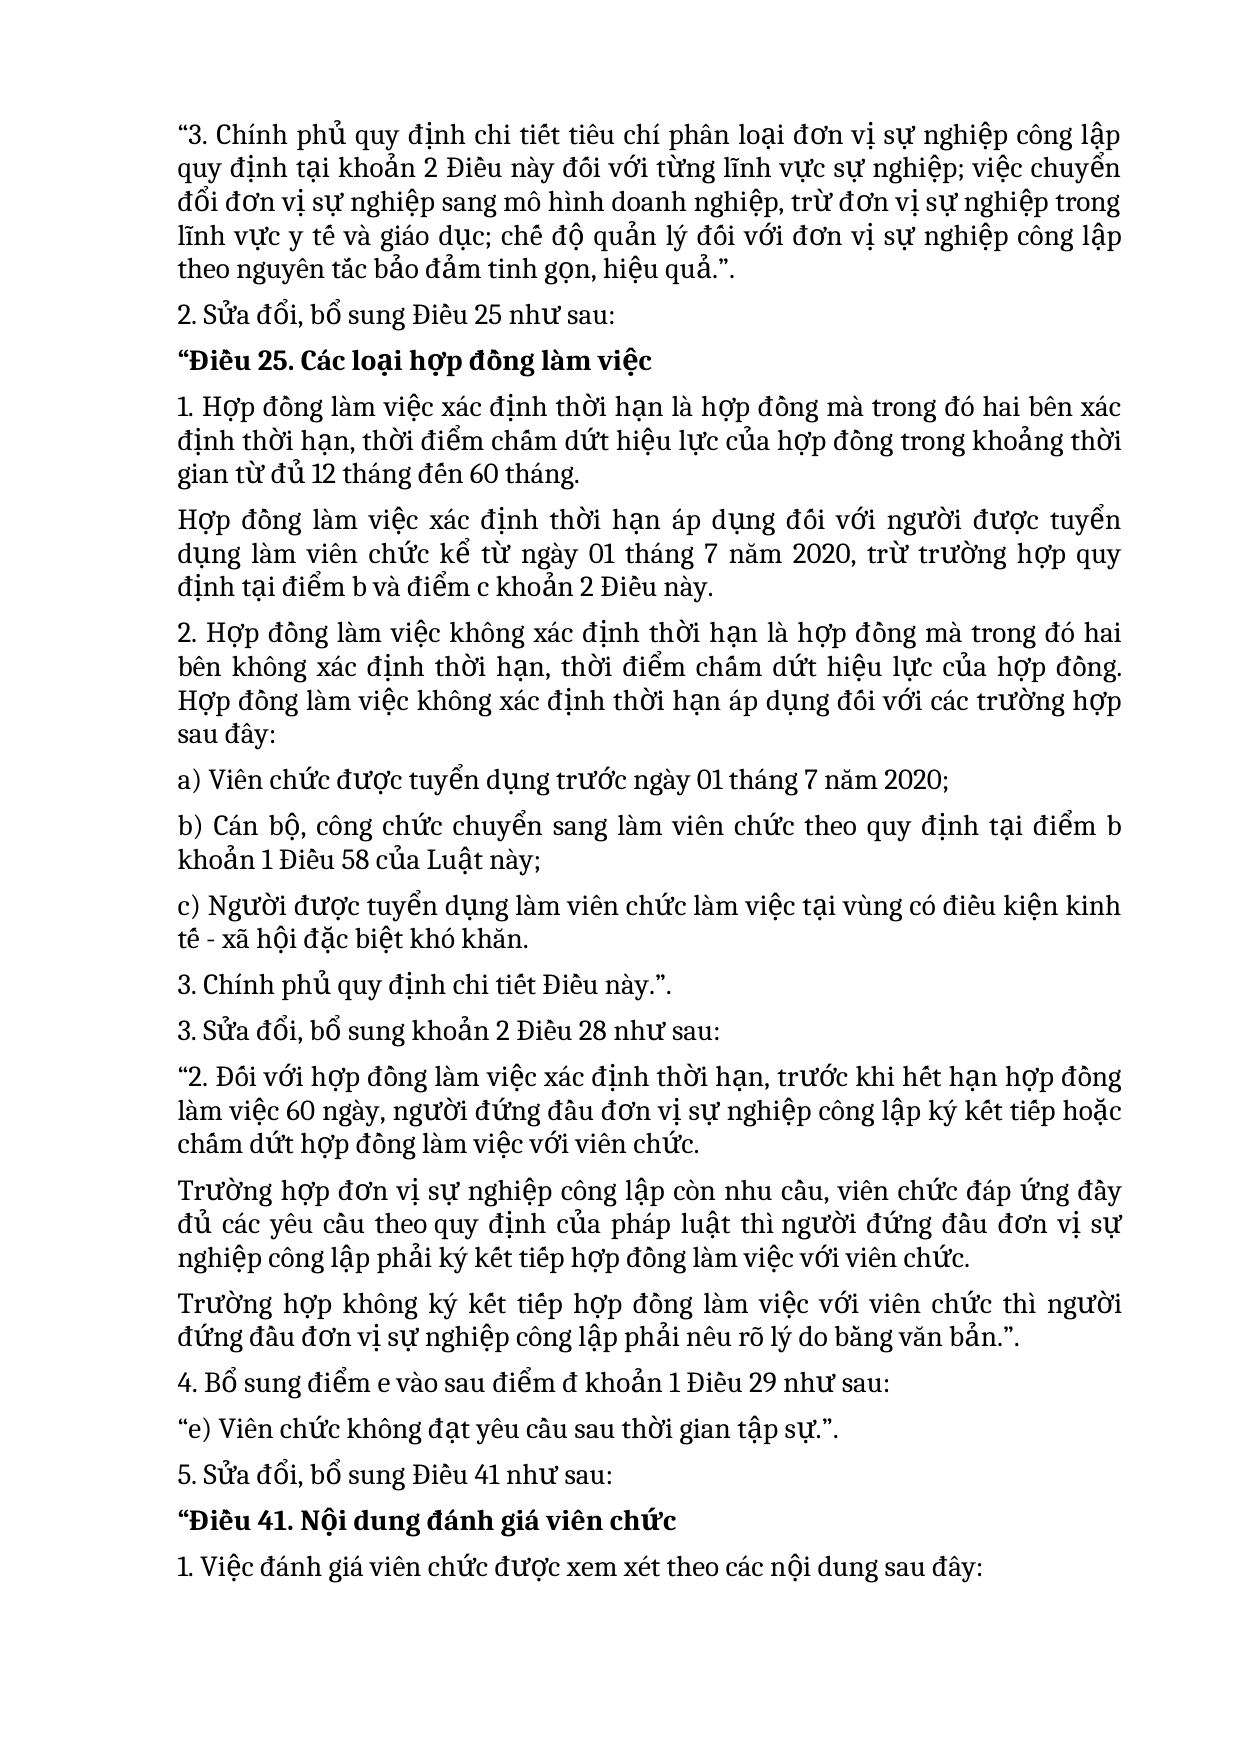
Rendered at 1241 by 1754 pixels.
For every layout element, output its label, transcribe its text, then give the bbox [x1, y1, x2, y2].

text 3. Chính phủ quy định chi tiết Điều này.”. [177, 968, 1122, 1002]
text 3. Sửa đổi, bổ sung khoản 2 Điều 28 như sau: [177, 1014, 1122, 1048]
text 1. Hợp đồng làm việc xác định thời hạn là hợp đồng mà trong đó hai bên xác định thời hạn, thời điểm chấm dứt hiệu lực của hợp đồng trong khoảng thời gian từ đủ 12 tháng đến 60 tháng. [177, 390, 1122, 491]
text 2. Sửa đổi, bổ sung Điều 25 như sau: [177, 298, 1122, 332]
text “Điều 41. Nội dung đánh giá viên chức [177, 1504, 1122, 1538]
text “e) Viên chức không đạt yêu cầu sau thời gian tập sự.”. [177, 1412, 1122, 1446]
text 5. Sửa đổi, bổ sung Điều 41 như sau: [177, 1458, 1122, 1492]
text “2. Đối với hợp đồng làm việc xác định thời hạn, trước khi hết hạn hợp đồng làm việc 60 ngày, người đứng đầu đơn vị sự nghiệp công lập ký kết tiếp hoặc chấm dứt hợp đồng làm việc với viên chức. [177, 1061, 1122, 1161]
text “3. Chính phủ quy định chi tiết tiêu chí phân loại đơn vị sự nghiệp công lập quy định tại khoản 2 Điều này đối với từng lĩnh vực sự nghiệp; việc chuyển đổi đơn vị sự nghiệp sang mô hình doanh nghiệp, trừ đơn vị sự nghiệp trong lĩnh vực y tế và giáo dục; chế độ quản lý đối với đơn vị sự nghiệp công lập theo nguyên tắc bảo đảm tinh gọn, hiệu quả.”. [177, 118, 1122, 286]
text a) Viên chức được tuyển dụng trước ngày 01 tháng 7 năm 2020; [177, 763, 1122, 797]
text 2. Hợp đồng làm việc không xác định thời hạn là hợp đồng mà trong đó hai bên không xác định thời hạn, thời điểm chấm dứt hiệu lực của hợp đồng. Hợp đồng làm việc không xác định thời hạn áp dụng đối với các trường hợp sau đây: [177, 617, 1122, 751]
text 1. Việc đánh giá viên chức được xem xét theo các nội dung sau đây: [177, 1551, 1122, 1584]
text b) Cán bộ, công chức chuyển sang làm viên chức theo quy định tại điểm b khoản 1 Điều 58 của Luật này; [177, 809, 1122, 876]
text Hợp đồng làm việc xác định thời hạn áp dụng đối với người được tuyển dụng làm viên chức kể từ ngày 01 tháng 7 năm 2020, trừ trường hợp quy định tại điểm b và điểm c khoản 2 Điều này. [177, 503, 1122, 604]
text Trường hợp đơn vị sự nghiệp công lập còn nhu cầu, viên chức đáp ứng đầy đủ các yêu cầu theo quy định của pháp luật thì người đứng đầu đơn vị sự nghiệp công lập phải ký kết tiếp hợp đồng làm việc với viên chức. [177, 1174, 1122, 1274]
text “Điều 25. Các loại hợp đồng làm việc [177, 344, 1122, 378]
text 4. Bổ sung điểm e vào sau điểm đ khoản 1 Điều 29 như sau: [177, 1366, 1122, 1400]
text c) Người được tuyển dụng làm viên chức làm việc tại vùng có điều kiện kinh tế - xã hội đặc biệt khó khăn. [177, 889, 1122, 956]
text Trường hợp không ký kết tiếp hợp đồng làm việc với viên chức thì người đứng đầu đơn vị sự nghiệp công lập phải nêu rõ lý do bằng văn bản.”. [177, 1287, 1122, 1354]
